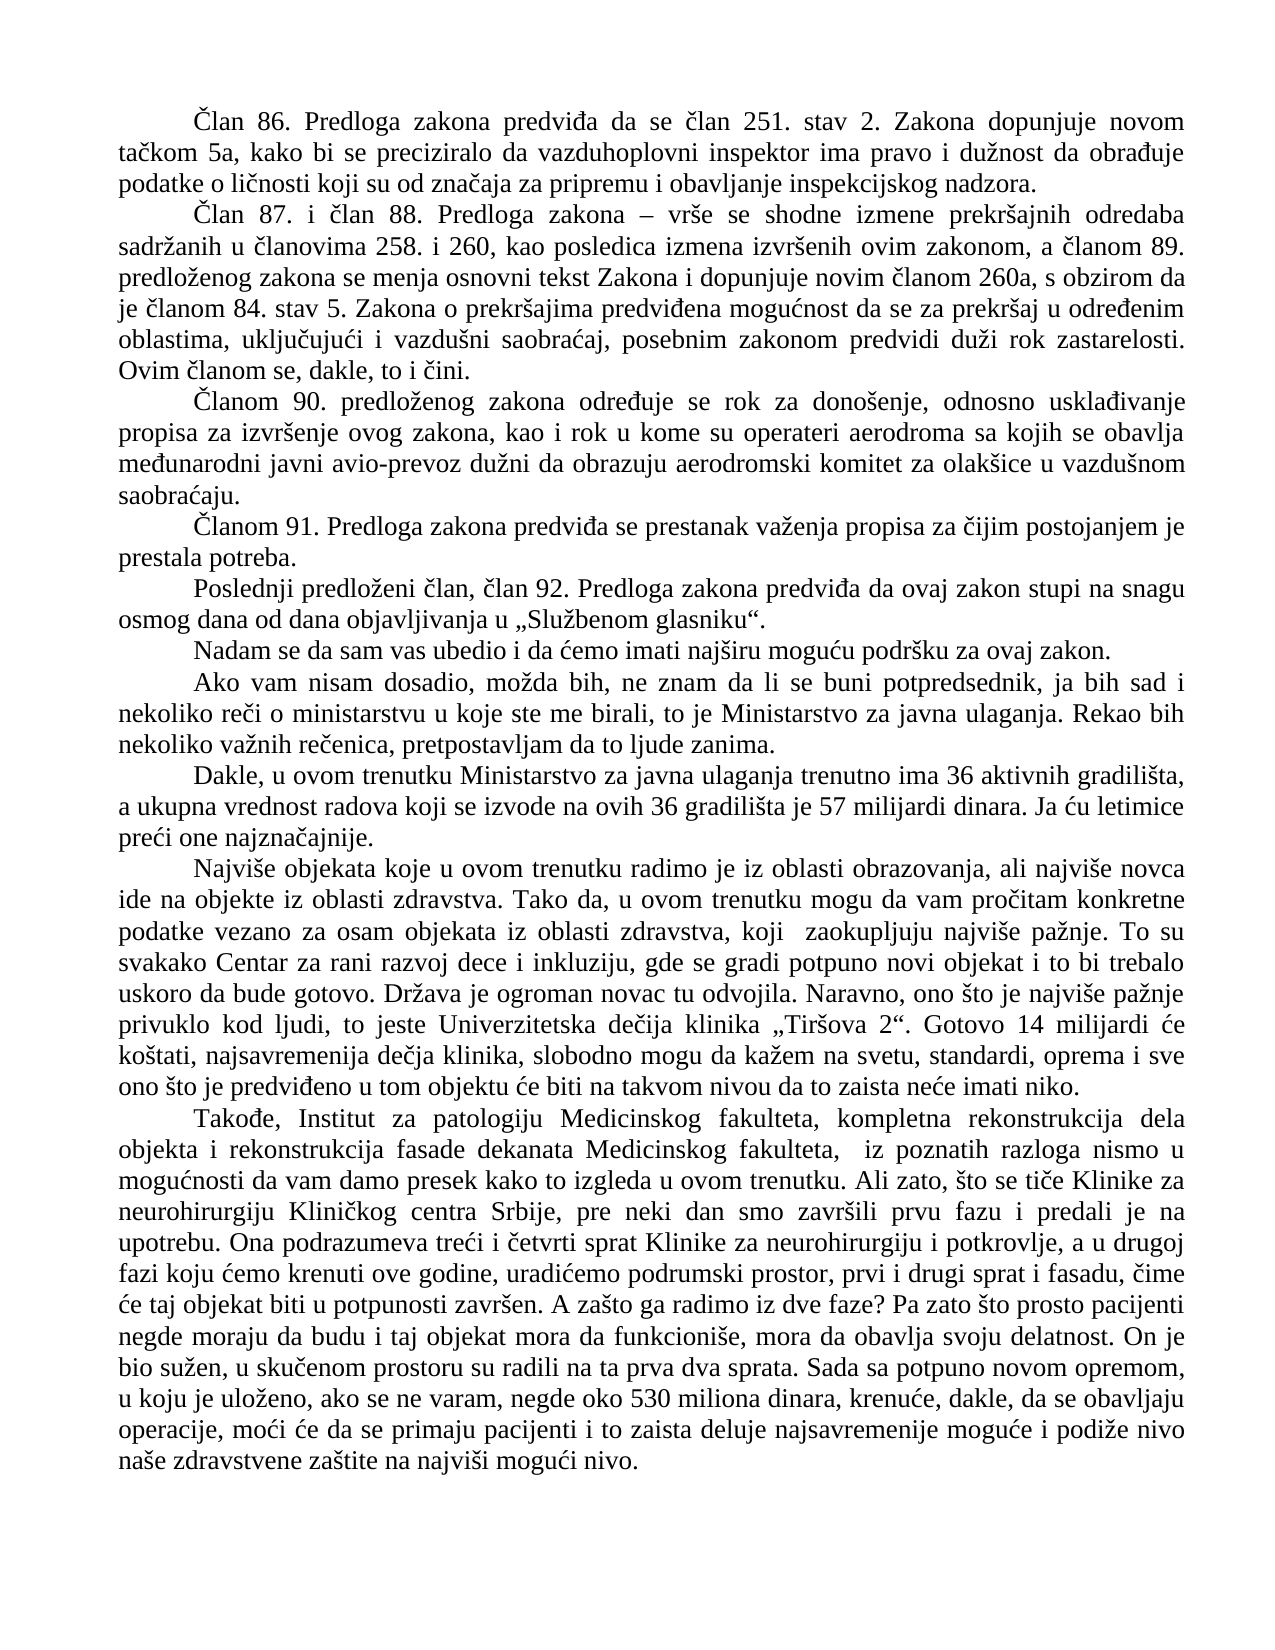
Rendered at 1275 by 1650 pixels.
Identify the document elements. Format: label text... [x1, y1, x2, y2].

text Poslednji predloženi član, član 92. Predloga zakona predviđa da ovaj zakon stupi na snagu osmog dana od dana objavljivanja u „Službenom glasniku“. [118, 572, 1186, 634]
text Članom 91. Predloga zakona predviđa se prestanak važenja propisa za čijim postojanjem je prestala potreba. [118, 510, 1186, 572]
text Najviše objekata koje u ovom trenutku radimo je iz oblasti obrazovanja, ali najviše novca ide na objekte iz oblasti zdravstva. Tako da, u ovom trenutku mogu da vam pročitam konkretne podatke vezano za osam objekata iz oblasti zdravstva, koji zaokupljuju najviše pažnje. To su svakako Centar za rani razvoj dece i inkluziju, gde se gradi potpuno novi objekat i to bi trebalo uskoro da bude gotovo. Država je ogroman novac tu odvojila. Naravno, ono što je najviše pažnje privuklo kod ljudi, to jeste Univerzitetska dečija klinika „Tiršova 2“. Gotovo 14 milijardi će koštati, najsavremenija dečja klinika, slobodno mogu da kažem na svetu, standardi, oprema i sve ono što je predviđeno u tom objektu će biti na takvom nivou da to zaista neće imati niko. [118, 852, 1186, 1102]
text Dakle, u ovom trenutku Ministarstvo za javna ulaganja trenutno ima 36 aktivnih gradilišta, a ukupna vrednost radova koji se izvode na ovih 36 gradilišta je 57 milijardi dinara. Ja ću letimice preći one najznačajnije. [118, 759, 1186, 852]
text Članom 90. predloženog zakona određuje se rok za donošenje, odnosno usklađivanje propisa za izvršenje ovog zakona, kao i rok u kome su operateri aerodroma sa kojih se obavlja međunarodni javni avio-prevoz dužni da obrazuju aerodromski komitet za olakšice u vazdušnom saobraćaju. [118, 385, 1186, 510]
text Ako vam nisam dosadio, možda bih, ne znam da li se buni potpredsednik, ja bih sad i nekoliko reči o ministarstvu u koje ste me birali, to je Ministarstvo za javna ulaganja. Rekao bih nekoliko važnih rečenica, pretpostavljam da to ljude zanima. [118, 666, 1186, 759]
text Član 87. i član 88. Predloga zakona – vrše se shodne izmene prekršajnih odredaba sadržanih u članovima 258. i 260, kao posledica izmena izvršenih ovim zakonom, a članom 89. predloženog zakona se menja osnovni tekst Zakona i dopunjuje novim članom 260a, s obzirom da je članom 84. stav 5. Zakona o prekršajima predviđena mogućnost da se za prekršaj u određenim oblastima, uključujući i vazdušni saobraćaj, posebnim zakonom predvidi duži rok zastarelosti. Ovim članom se, dakle, to i čini. [118, 198, 1186, 385]
text Nadam se da sam vas ubedio i da ćemo imati najširu moguću podršku za ovaj zakon. [118, 634, 1186, 666]
text Takođe, Institut za patologiju Medicinskog fakulteta, kompletna rekonstrukcija dela objekta i rekonstrukcija fasade dekanata Medicinskog fakulteta, iz poznatih razloga nismo u mogućnosti da vam damo presek kako to izgleda u ovom trenutku. Ali zato, što se tiče Klinike za neurohirurgiju Kliničkog centra Srbije, pre neki dan smo završili prvu fazu i predali je na upotrebu. Ona podrazumeva treći i četvrti sprat Klinike za neurohirurgiju i potkrovlje, a u drugoj fazi koju ćemo krenuti ove godine, uradićemo podrumski prostor, prvi i drugi sprat i fasadu, čime će taj objekat biti u potpunosti završen. A zašto ga radimo iz dve faze? Pa zato što prosto pacijenti negde moraju da budu i taj objekat mora da funkcioniše, mora da obavlja svoju delatnost. On je bio sužen, u skučenom prostoru su radili na ta prva dva sprata. Sada sa potpuno novom opremom, u koju je uloženo, ako se ne varam, negde oko 530 miliona dinara, krenuće, dakle, da se obavljaju operacije, moći će da se primaju pacijenti i to zaista deluje najsavremenije moguće i podiže nivo naše zdravstvene zaštite na najviši mogući nivo. [118, 1102, 1186, 1475]
text Član 86. Predloga zakona predviđa da se član 251. stav 2. Zakona dopunjuje novom tačkom 5a, kako bi se preciziralo da vazduhoplovni inspektor ima pravo i dužnost da obrađuje podatke o ličnosti koji su od značaja za pripremu i obavljanje inspekcijskog nadzora. [118, 105, 1186, 198]
